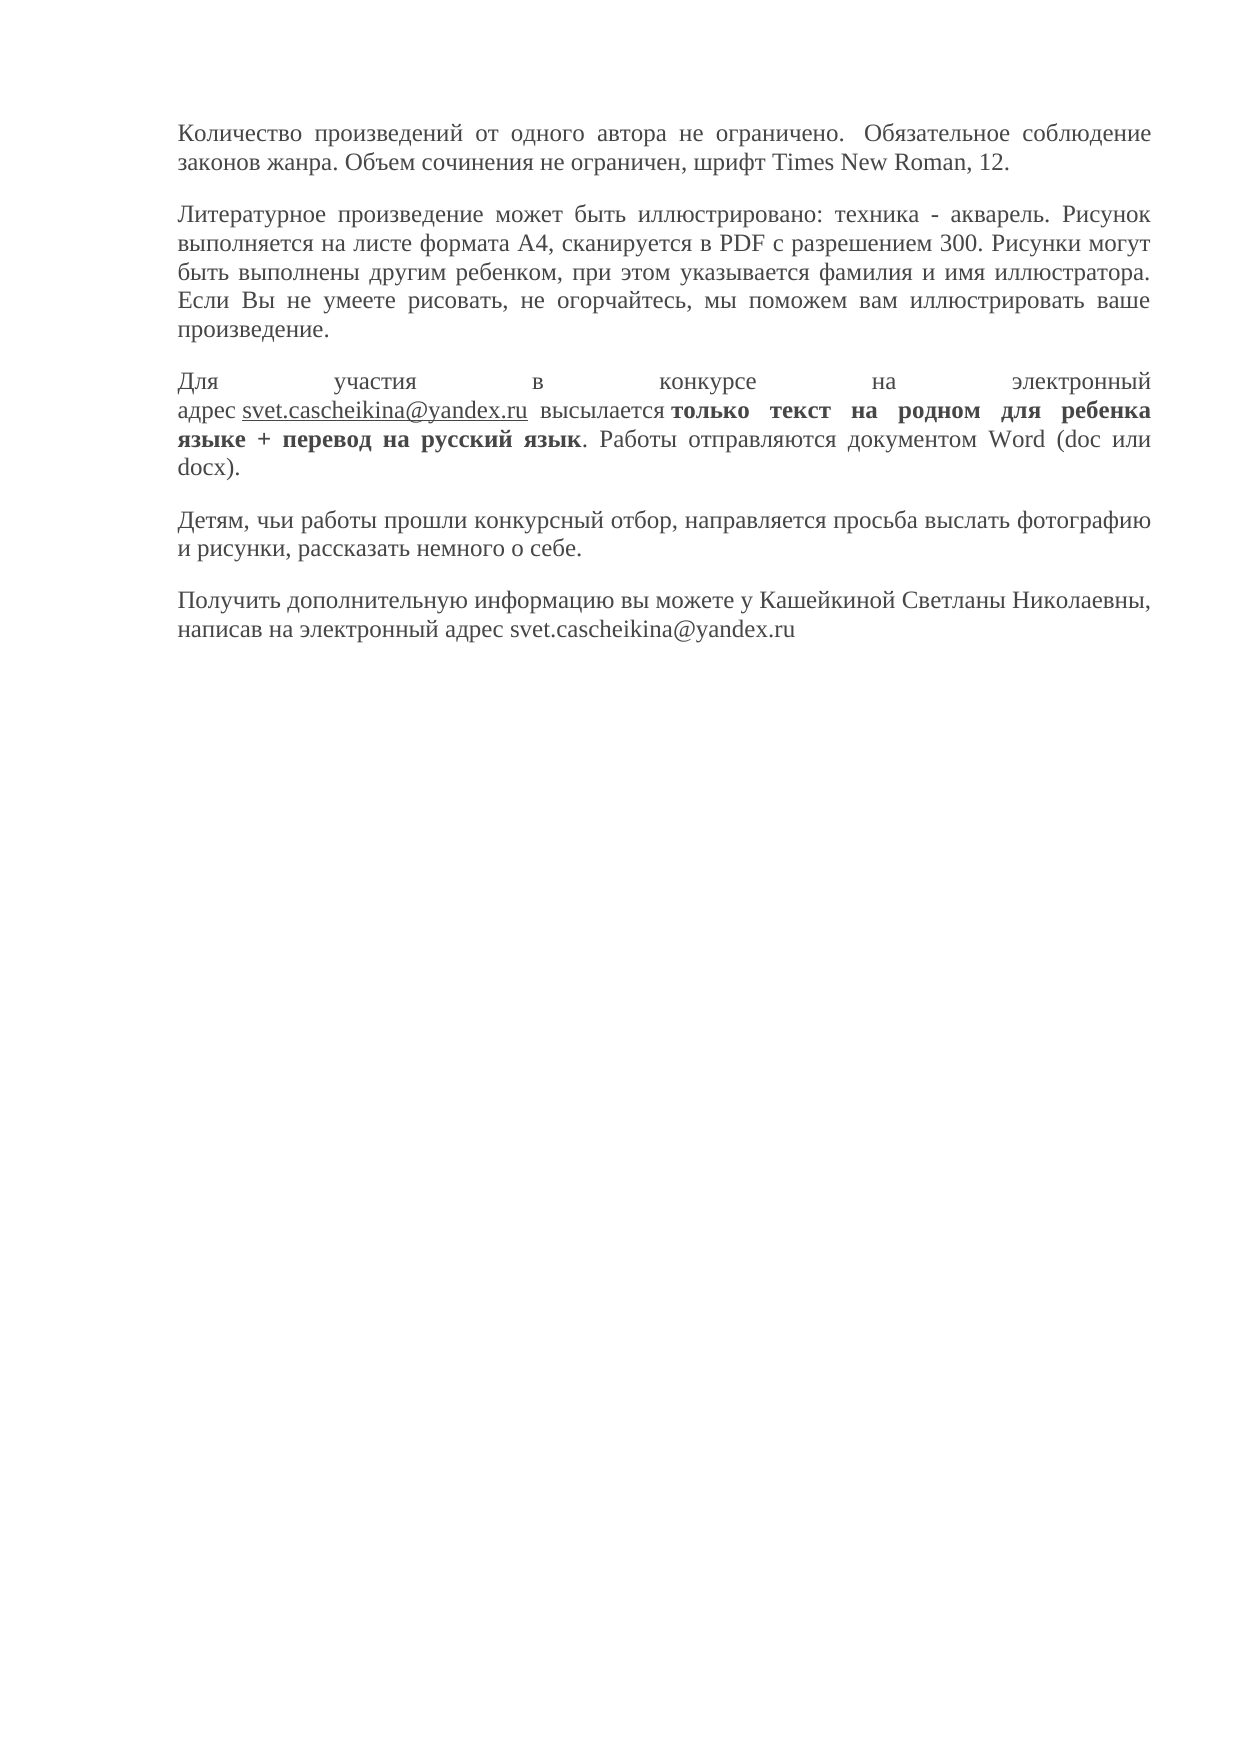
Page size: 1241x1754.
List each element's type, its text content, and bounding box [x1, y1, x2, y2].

text Получить дополнительную информацию вы можете у Кашейкиной Светланы Николаевны, написав на электронный адрес svet.cascheikina@yandex.ru [177, 586, 1152, 643]
text Детям, чьи работы прошли конкурсный отбор, направляется просьба выслать фотографию и рисунки, рассказать немного о себе. [177, 505, 1152, 562]
text Количество произведений от одного автора не ограничено. Обязательное соблюдение законов жанра. Объем сочинения не ограничен, шрифт Times New Roman, 12. [177, 118, 1152, 176]
text Литературное произведение может быть иллюстрировано: техника - акварель. Рисунок выполняется на листе формата А4, сканируется в PDF с разрешением 300. Рисунки могут быть выполнены другим ребенком, при этом указывается фамилия и имя иллюстратора. Если Вы не умеете рисовать, не огорчайтесь, мы поможем вам иллюстрировать ваше произведение. [177, 199, 1152, 343]
text Для участия в конкурсе на электронный адрес svet.cascheikina@yandex.ru высылается только текст на родном для ребенка языке + перевод на русский язык. Работы отправляются документом Word (doc или docx). [177, 366, 1152, 481]
